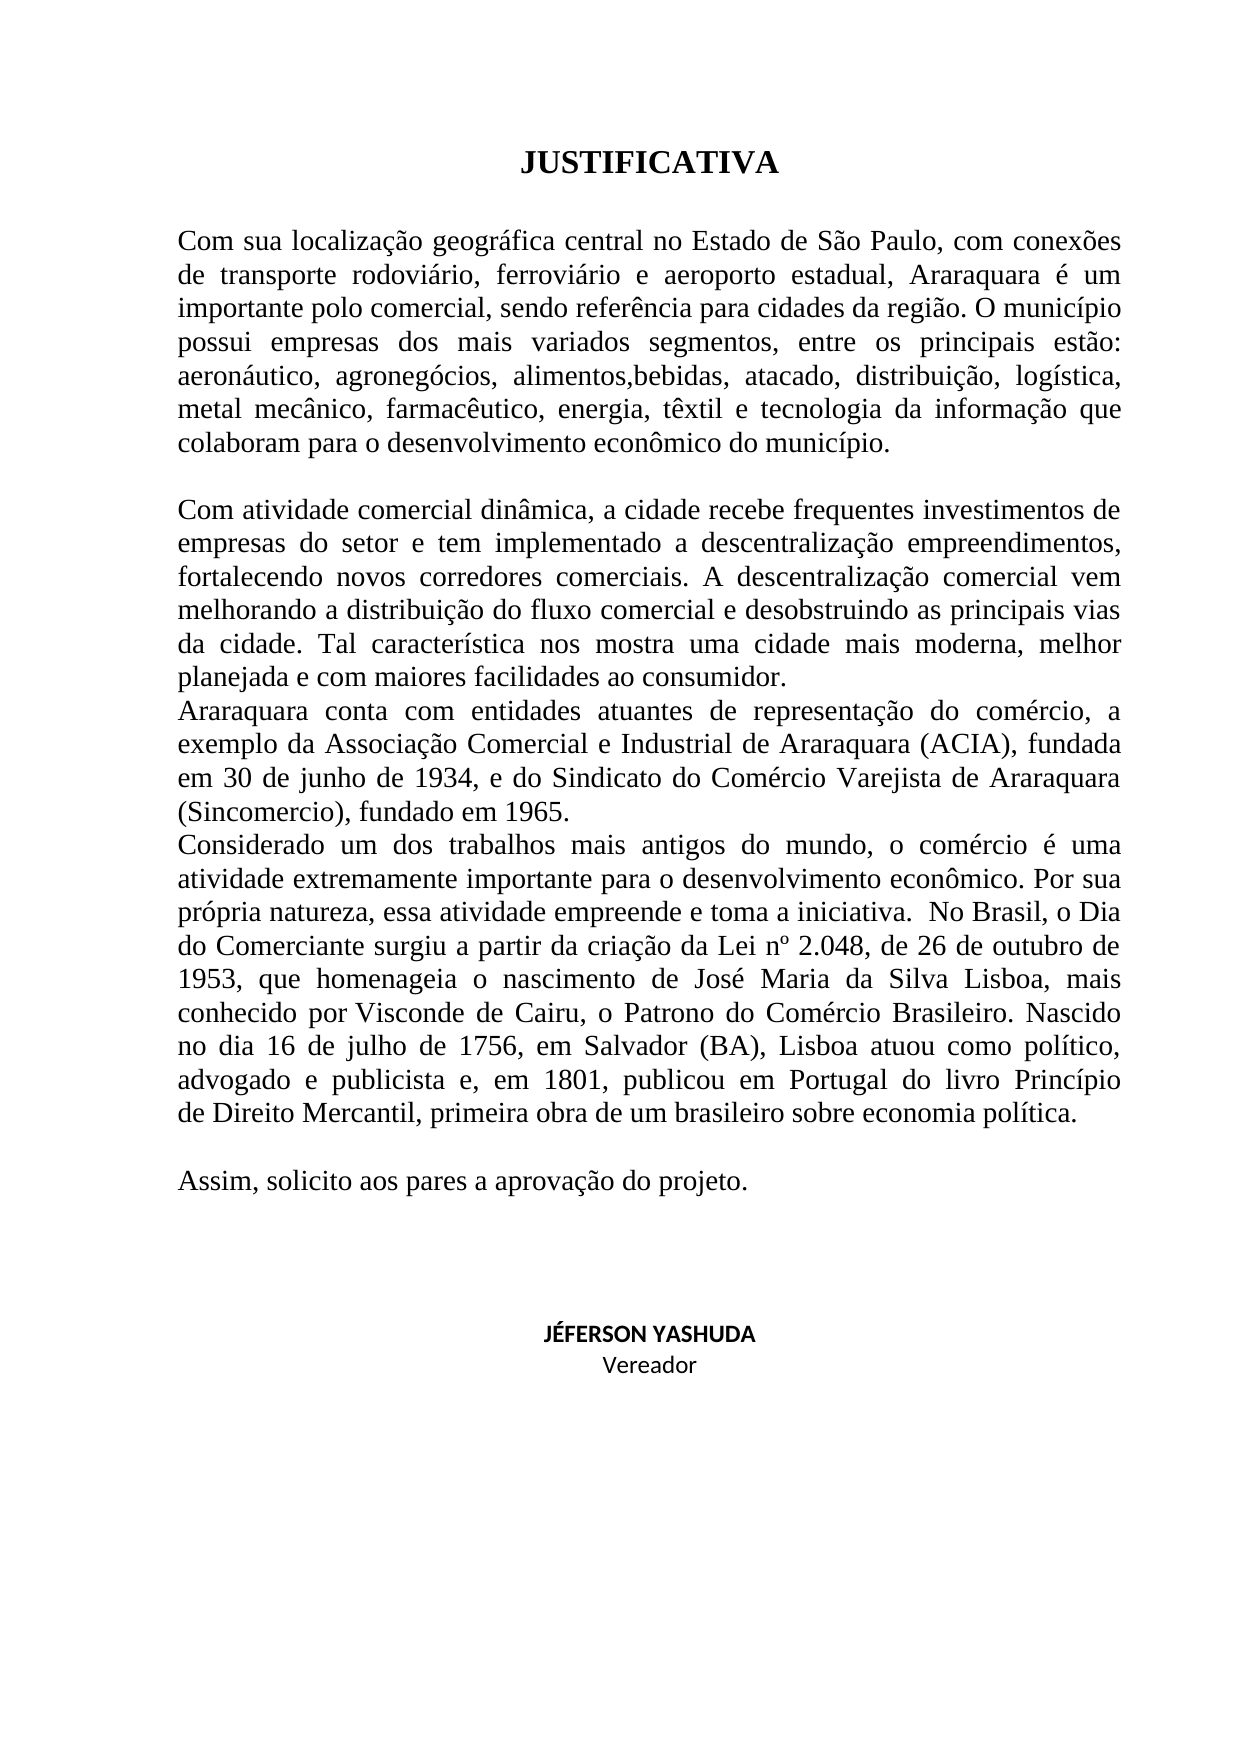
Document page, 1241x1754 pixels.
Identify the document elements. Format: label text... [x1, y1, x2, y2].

text Com sua localização geográfica central no Estado de São Paulo, com conexões de transporte rodoviário, ferroviário e aeroporto estadual, Araraquara é um importante polo comercial, sendo referência para cidades da região. O município possui empresas dos mais variados segmentos, entre os principais estão: aeronáutico, agronegócios, alimentos,bebidas, atacado, distribuição, logística, metal mecânico, farmacêutico, energia, têxtil e tecnologia da informação que colaboram para o desenvolvimento econômico do município. [177, 223, 1122, 458]
text Considerado um dos trabalhos mais antigos do mundo, o comércio é uma atividade extremamente importante para o desenvolvimento econômico. Por sua própria natureza, essa atividade empreende e toma a iniciativa. No Brasil, o Dia do Comerciante surgiu a partir da criação da Lei nº 2.048, de 26 de outubro de 1953, que homenageia o nascimento de José Maria da Silva Lisboa, mais conhecido por Visconde de Cairu, o Patrono do Comércio Brasileiro. Nascido no dia 16 de julho de 1756, em Salvador (BA), Lisboa atuou como político, advogado e publicista e, em 1801, publicou em Portugal do livro Princípio de Direito Mercantil, primeira obra de um brasileiro sobre economia política. [177, 827, 1122, 1129]
text Vereador [177, 1349, 1122, 1379]
text Com atividade comercial dinâmica, a cidade recebe frequentes investimentos de empresas do setor e tem implementado a descentralização empreendimentos, fortalecendo novos corredores comerciais. A descentralização comercial vem melhorando a distribuição do fluxo comercial e desobstruindo as principais vias da cidade. Tal característica nos mostra uma cidade mais moderna, melhor planejada e com maiores facilidades ao consumidor. [177, 492, 1122, 693]
text Araraquara conta com entidades atuantes de representação do comércio, a exemplo da Associação Comercial e Industrial de Araraquara (ACIA), fundada em 30 de junho de 1934, e do Sindicato do Comércio Varejista de Araraquara (Sincomercio), fundado em 1965. [177, 693, 1122, 827]
text Assim, solicito aos pares a aprovação do projeto. [177, 1163, 1122, 1196]
text JUSTIFICATIVA [177, 142, 1122, 180]
text JÉFERSON YASHUDA [177, 1318, 1122, 1349]
